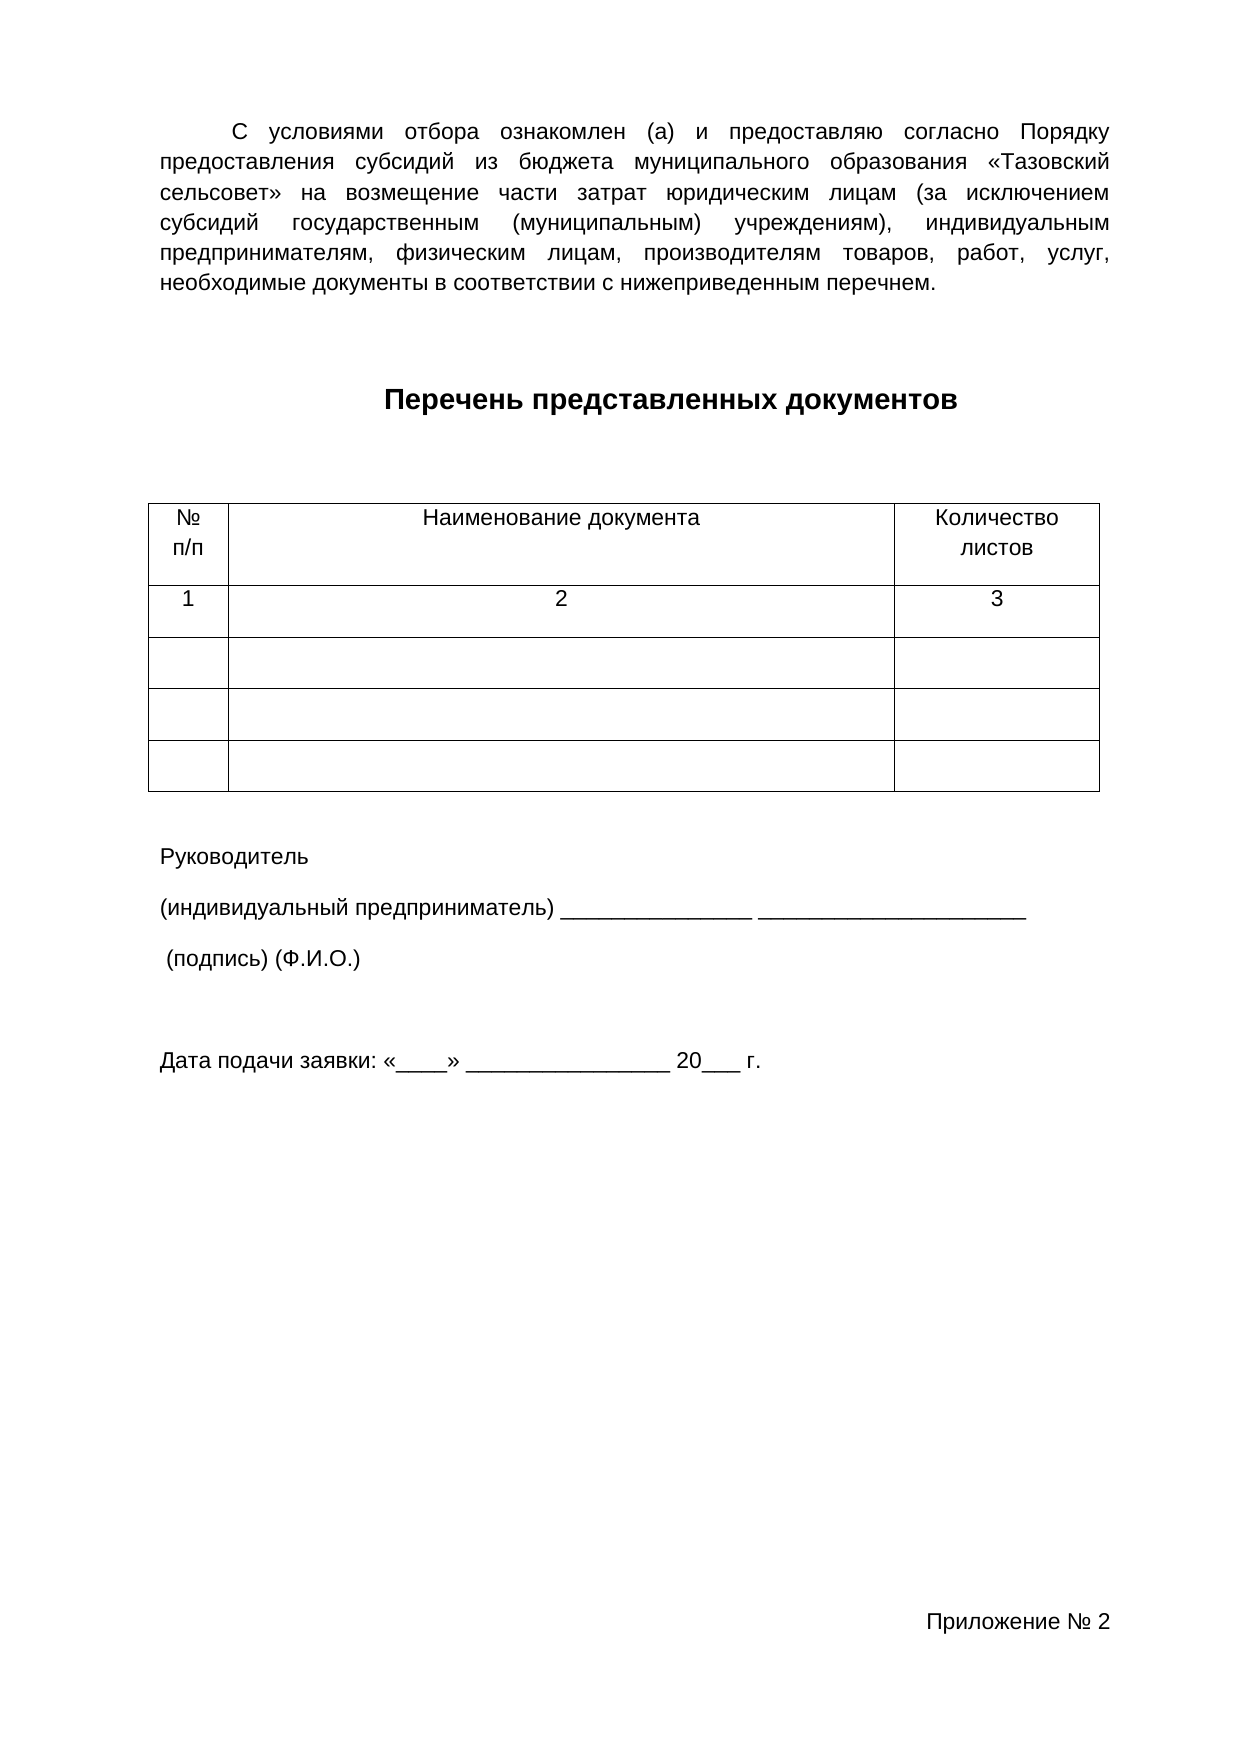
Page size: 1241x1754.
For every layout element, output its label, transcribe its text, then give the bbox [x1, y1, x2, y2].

table_cell [229, 741, 894, 791]
table_cell [229, 689, 894, 739]
table_cell [149, 741, 228, 791]
table_cell [895, 689, 1099, 739]
table_cell [895, 741, 1099, 791]
text (индивидуальный предприниматель) _______________ _____________________ [159, 894, 1110, 920]
table_cell [149, 638, 228, 688]
text С условиями отбора ознакомлен (а) и предоставляю согласно Порядку предоставления субсидий из бюджета муниципального образования «Тазовский сельсовет» на возмещение части затрат юридическим лицам (за исключением субсидий государственным (муниципальным) учреждениям), индивидуальным предпринимателям, физическим лицам, производителям товаров, работ, услуг, необходимые документы в соответствии с нижеприведенным перечнем. [159, 118, 1110, 296]
table_cell 2 [229, 586, 894, 636]
text Руководитель [159, 843, 1110, 869]
text Дата подачи заявки: «____» ________________ 20___ г. [159, 1047, 1110, 1073]
table_cell [895, 638, 1099, 688]
text Перечень представленных документов [159, 382, 1110, 416]
table_cell 3 [895, 586, 1099, 636]
table_cell 1 [149, 586, 228, 636]
table_header № п/п [149, 504, 228, 585]
text Приложение № 2 [721, 1608, 1110, 1635]
text (подпись) (Ф.И.О.) [159, 945, 1110, 971]
table_cell [229, 638, 894, 688]
table_cell [149, 689, 228, 739]
table_header Наименование документа [229, 504, 894, 585]
table_header Количество листов [895, 504, 1099, 585]
